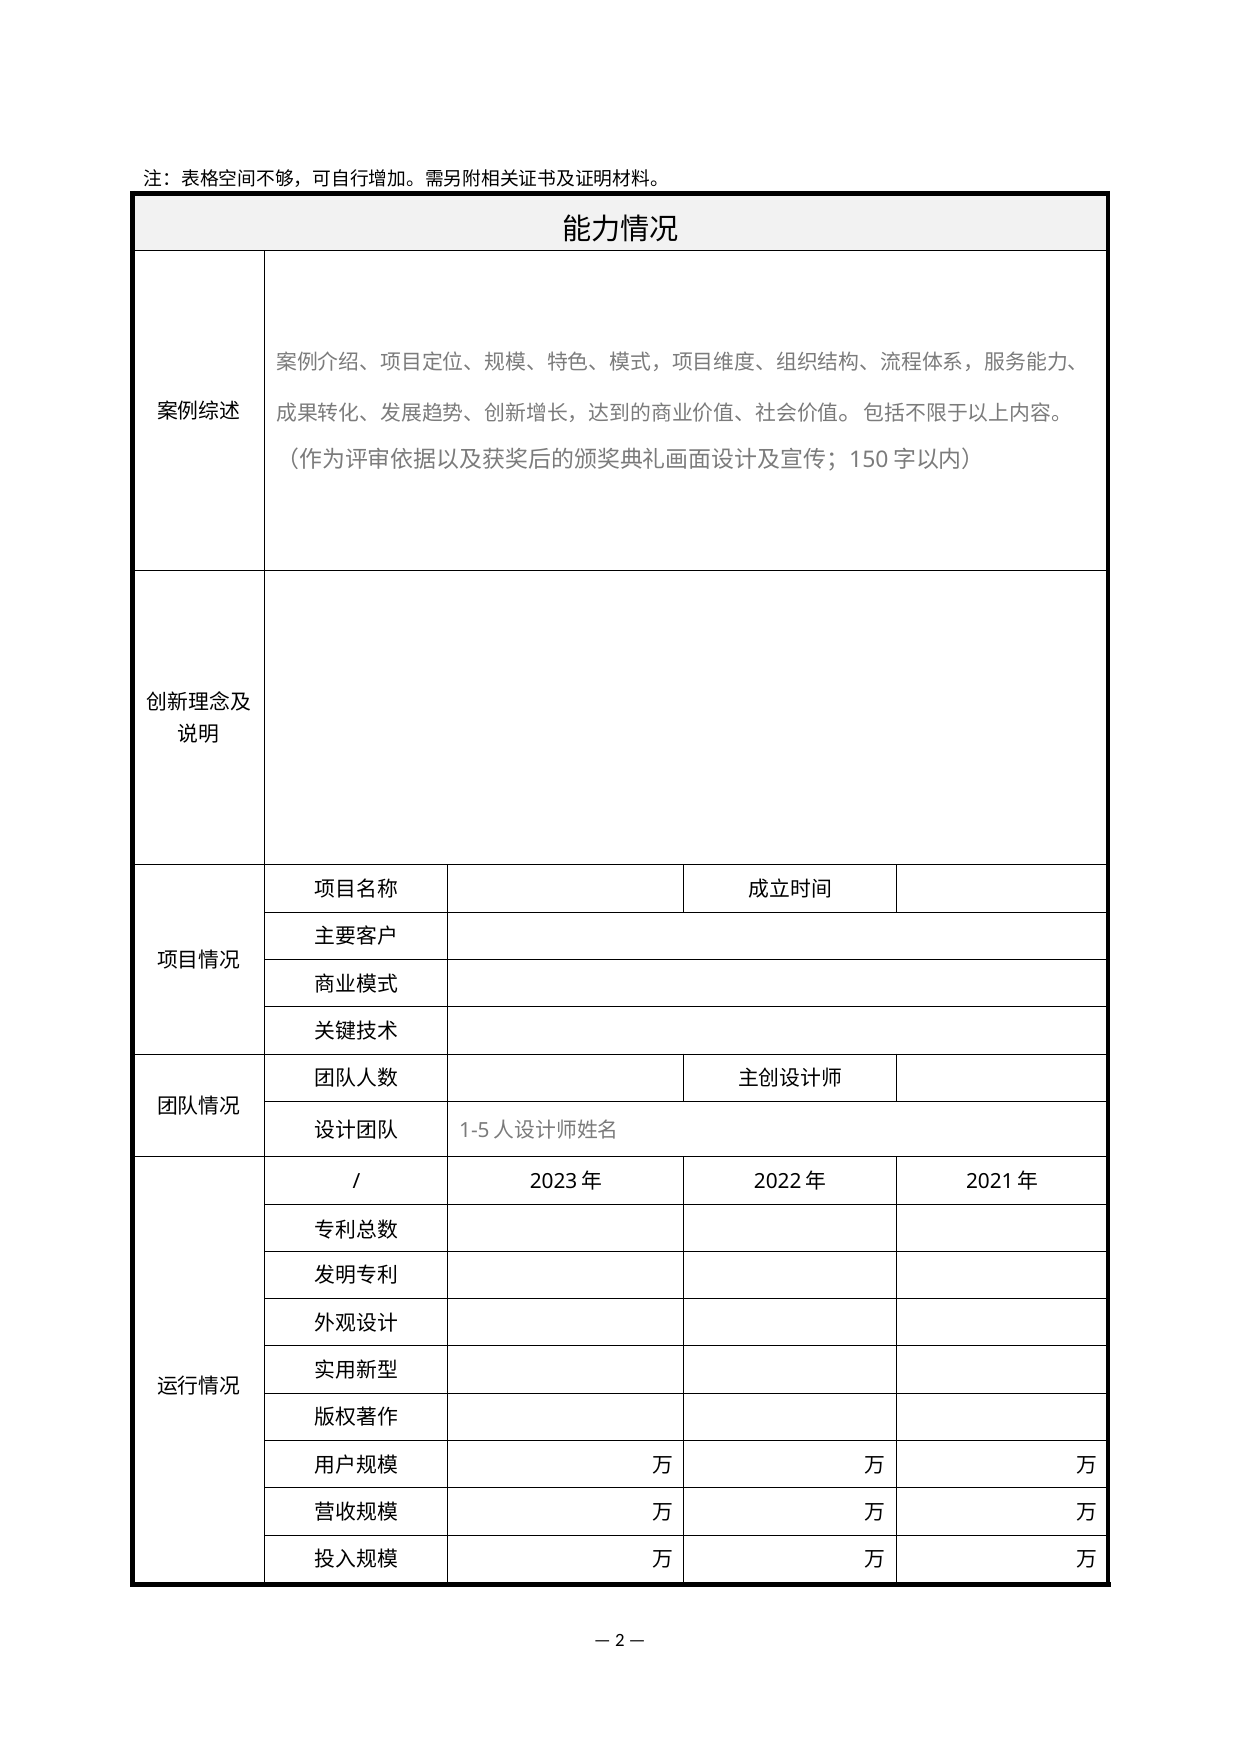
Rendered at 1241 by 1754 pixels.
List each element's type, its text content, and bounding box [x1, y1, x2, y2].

table_cell / [265, 1157, 447, 1203]
table_cell [448, 1299, 683, 1345]
table_header 注：表格空间不够，可自行增加。需另附相关证书及证明材料。 [132, 162, 1108, 191]
table_cell [448, 1346, 683, 1393]
table_cell 发明专利 [265, 1252, 447, 1298]
table_cell [684, 1252, 896, 1298]
table_cell 团队情况 [135, 1055, 264, 1156]
table_cell [448, 960, 1106, 1006]
table_cell 万 [448, 1488, 683, 1534]
table_cell [448, 1007, 1106, 1053]
table_cell 投入规模 [265, 1536, 447, 1582]
table_cell 成立时间 [684, 865, 896, 912]
table_cell [265, 571, 1106, 864]
table_cell [448, 1205, 683, 1251]
table_cell [897, 1299, 1106, 1345]
table_cell 关键技术 [265, 1007, 447, 1053]
table_cell 2023年 [448, 1157, 683, 1203]
table_cell 1-5人设计师姓名 [448, 1102, 1106, 1156]
table_cell 能力情况 [135, 196, 1106, 250]
table_cell 案例综述 [135, 251, 264, 569]
table_cell 项目名称 [265, 865, 447, 912]
table_cell 万 [684, 1488, 896, 1534]
table_cell 设计团队 [265, 1102, 447, 1156]
table_cell 团队人数 [265, 1055, 447, 1101]
table_cell [684, 1394, 896, 1440]
table_cell [684, 1346, 896, 1393]
table_cell [897, 1394, 1106, 1440]
table_cell [897, 1205, 1106, 1251]
table_cell 营收规模 [265, 1488, 447, 1534]
table_cell [448, 1055, 683, 1101]
table_cell 万 [448, 1536, 683, 1582]
table_cell 商业模式 [265, 960, 447, 1006]
table_cell 用户规模 [265, 1441, 447, 1487]
table_cell [684, 1299, 896, 1345]
table_cell [448, 1394, 683, 1440]
table_cell 2021年 [897, 1157, 1106, 1203]
table_cell 万 [897, 1441, 1106, 1487]
table_cell 实用新型 [265, 1346, 447, 1393]
table_cell 主要客户 [265, 913, 447, 959]
table_cell 案例介绍、项目定位、规模、特色、模式，项目维度、组织结构、流程体系，服务能力、成果转化、发展趋势、创新增长，达到的商业价值、社会价值。包括不限于以上内容。 （作为评审依据以及获奖后的颁奖典礼画面设计及宣传；150字以内） [265, 251, 1106, 569]
table_cell [897, 1252, 1106, 1298]
table_cell 万 [897, 1488, 1106, 1534]
table_cell 万 [684, 1536, 896, 1582]
table_cell 主创设计师 [684, 1055, 896, 1101]
table_cell 创新理念及说明 [135, 571, 264, 864]
table_cell [897, 865, 1106, 912]
table_cell 专利总数 [265, 1205, 447, 1251]
table_cell [448, 865, 683, 912]
table_cell 2022年 [684, 1157, 896, 1203]
table_cell 项目情况 [135, 865, 264, 1053]
table_cell 万 [897, 1536, 1106, 1582]
table_cell 外观设计 [265, 1299, 447, 1345]
table_cell 万 [448, 1441, 683, 1487]
table_cell [897, 1055, 1106, 1101]
table_cell [684, 1205, 896, 1251]
table_cell 运行情况 [135, 1157, 264, 1582]
table_cell [897, 1346, 1106, 1393]
table_cell [448, 1252, 683, 1298]
table_cell 版权著作 [265, 1394, 447, 1440]
table_cell [448, 913, 1106, 959]
table_cell 万 [684, 1441, 896, 1487]
